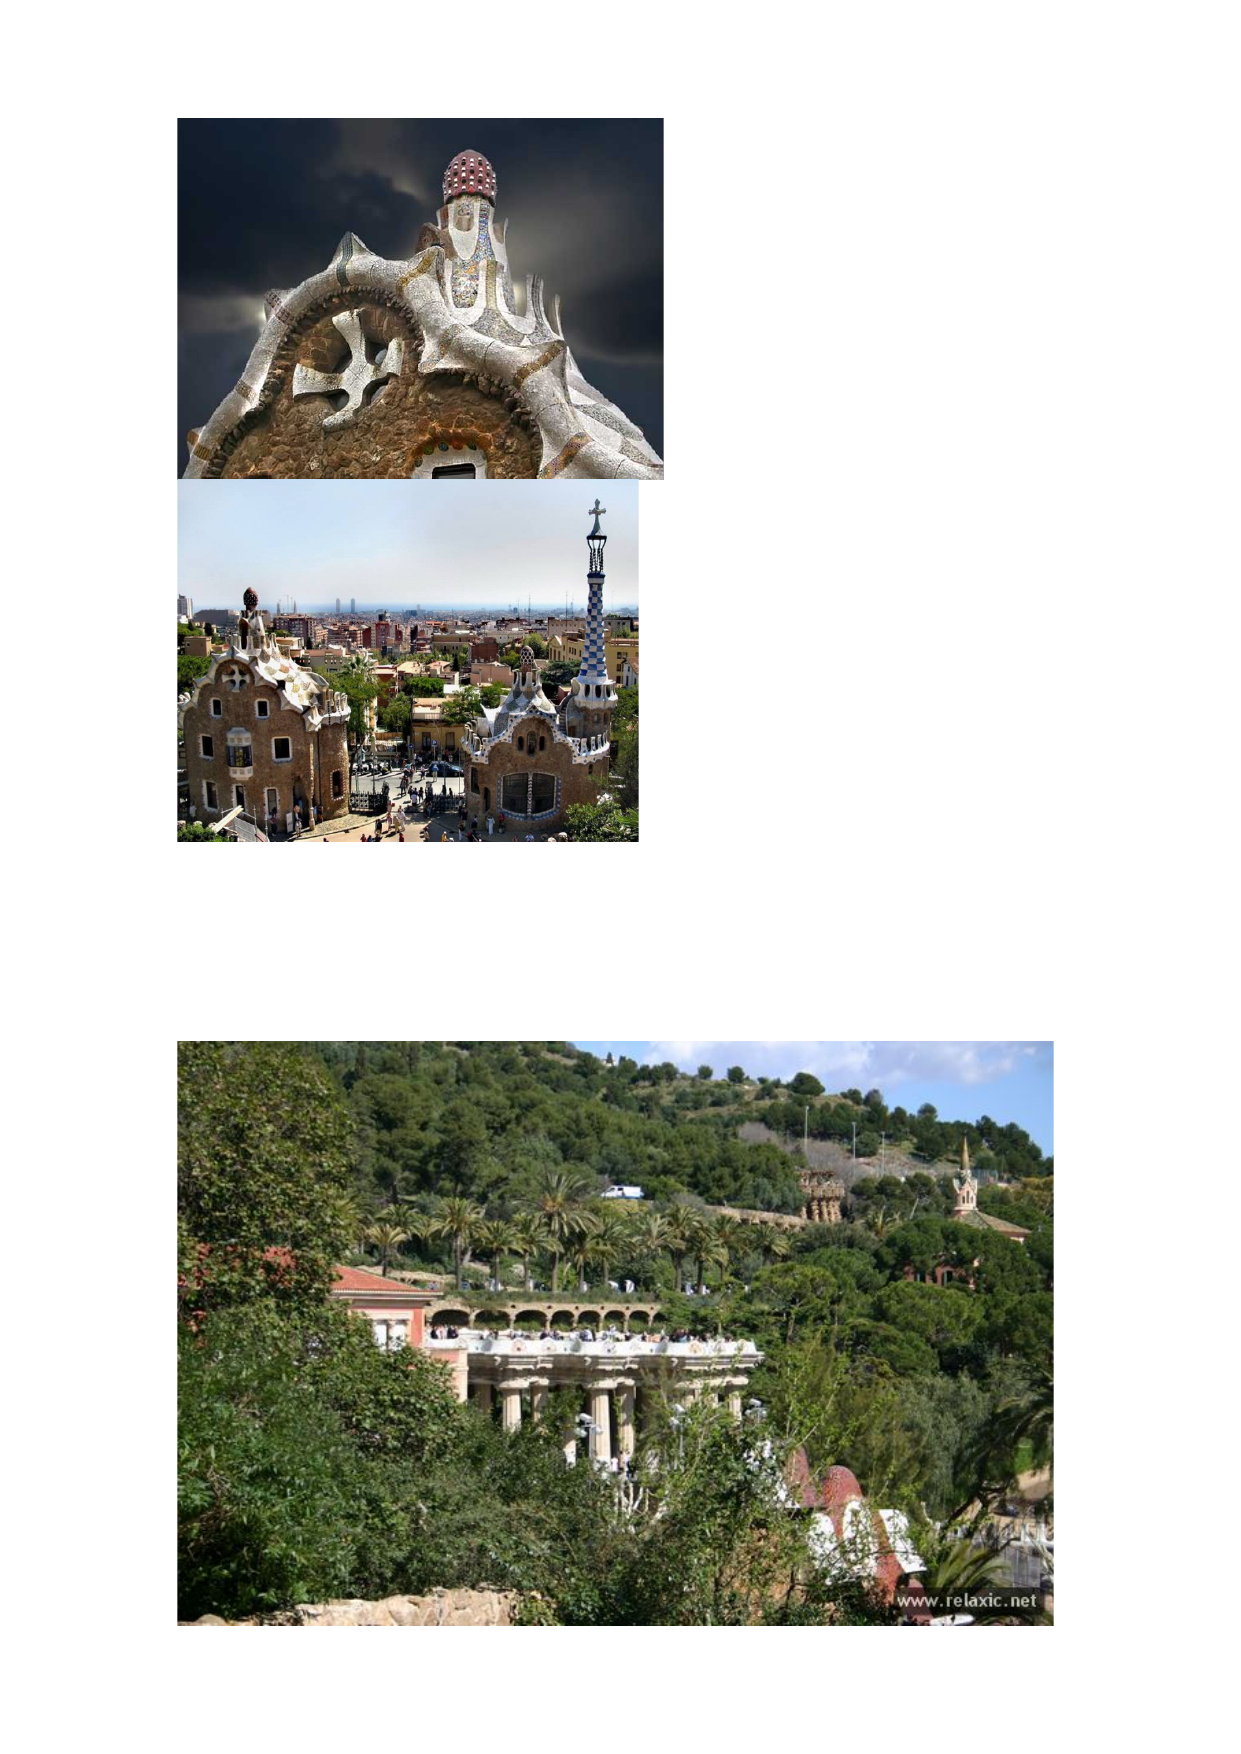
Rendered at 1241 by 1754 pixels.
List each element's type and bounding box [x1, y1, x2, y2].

picture [177, 1041, 1054, 1626]
picture [177, 118, 664, 842]
